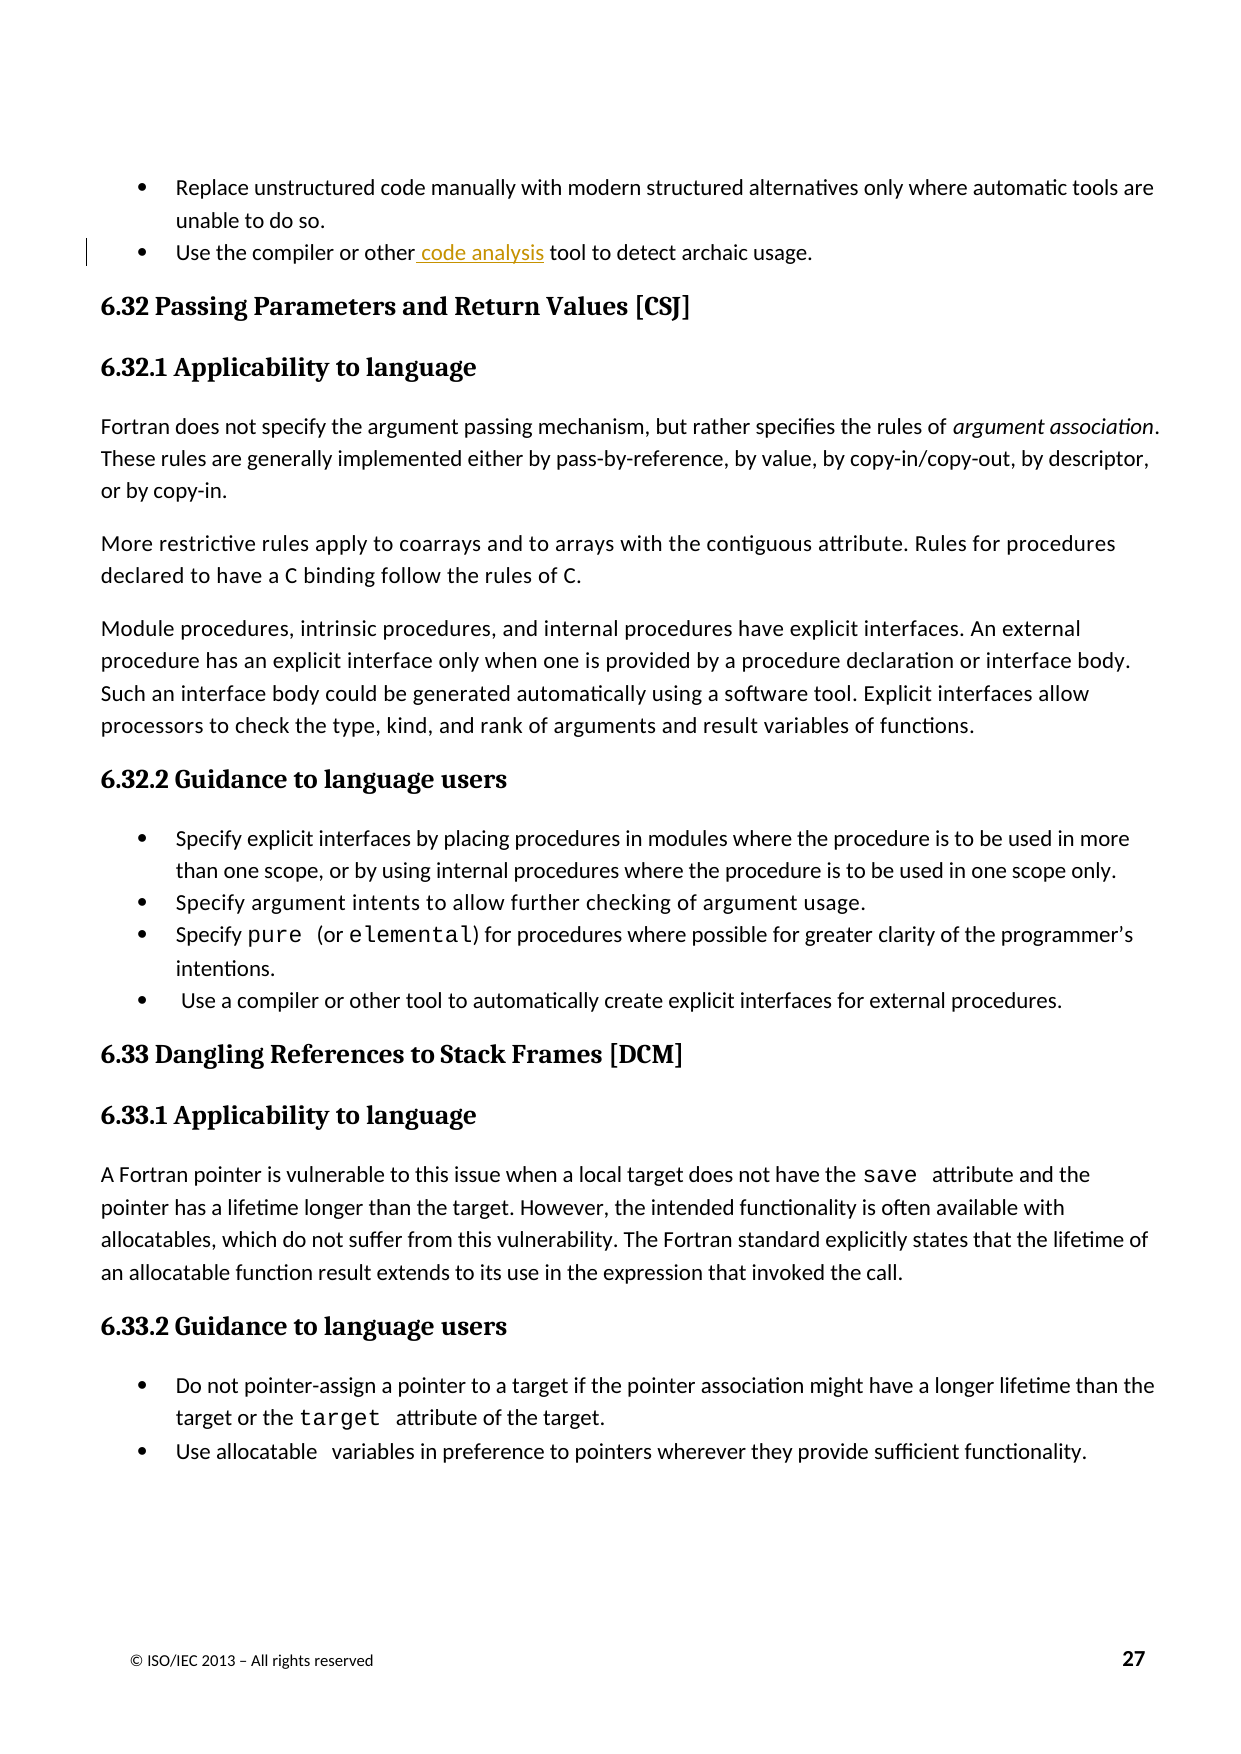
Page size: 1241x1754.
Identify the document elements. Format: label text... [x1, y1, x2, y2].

text Module procedures, intrinsic procedures, and internal procedures have explicit interfaces. An external procedure has an explicit interface only when one is provided by a procedure declaration or interface body. Such an interface body could be generated automatically using a software tool. Explicit interfaces allow processors to check the type, kind, and rank of arguments and result variables of functions. [101, 614, 1164, 739]
subtitle 6.33 Dangling References to Stack Frames [DCM] [101, 1039, 1164, 1070]
list Specify explicit interfaces by placing procedures in modules where the procedure is to be used in more than one scope, or by using internal procedures where the procedure is to be used in one scope only. [138, 824, 1164, 884]
text Do not pointer-assign a pointer to a target if the pointer association might have a longer lifetime than the target or the target attribute of the target. [138, 1371, 1164, 1432]
text A Fortran pointer is vulnerable to this issue when a local target does not have the save attribute and the pointer has a lifetime longer than the target. However, the intended functionality is often available with allocatables, which do not suffer from this vulnerability. The Fortran standard explicitly states that the lifetime of an allocatable function result extends to its use in the expression that invoked the call. [101, 1160, 1164, 1286]
text Use the compiler or other tool to detect archaic usage. [138, 238, 1164, 266]
subtitle 6.32 Passing Parameters and Return Values [CSJ] [101, 291, 1164, 322]
subtitle 6.33.2 Guidance to language users [101, 1311, 1164, 1342]
text More restrictive rules apply to coarrays and to arrays with the contiguous attribute. Rules for procedures declared to have a C binding follow the rules of C. [101, 529, 1164, 589]
list Use a compiler or other tool to automatically create explicit interfaces for external procedures. [138, 986, 1164, 1014]
subtitle 6.32.1 Applicability to language [101, 352, 1164, 383]
subtitle 6.33.1 Applicability to language [101, 1100, 1164, 1131]
text Use allocatable variables in preference to pointers wherever they provide sufficient functionality. [138, 1437, 1164, 1465]
text Replace unstructured code manually with modern structured alternatives only where automatic tools are unable to do so. [138, 173, 1164, 234]
list Specify pure (or elemental) for procedures where possible for greater clarity of the programmer’s intentions. [138, 921, 1164, 982]
list Specify argument intents to allow further checking of argument usage. [138, 888, 1164, 916]
text Fortran does not specify the argument passing mechanism, but rather specifies the rules of argument association. These rules are generally implemented either by pass-by-reference, by value, by copy-in/copy-out, by descriptor, or by copy-in. [101, 412, 1164, 504]
subtitle 6.32.2 Guidance to language users [101, 764, 1164, 795]
